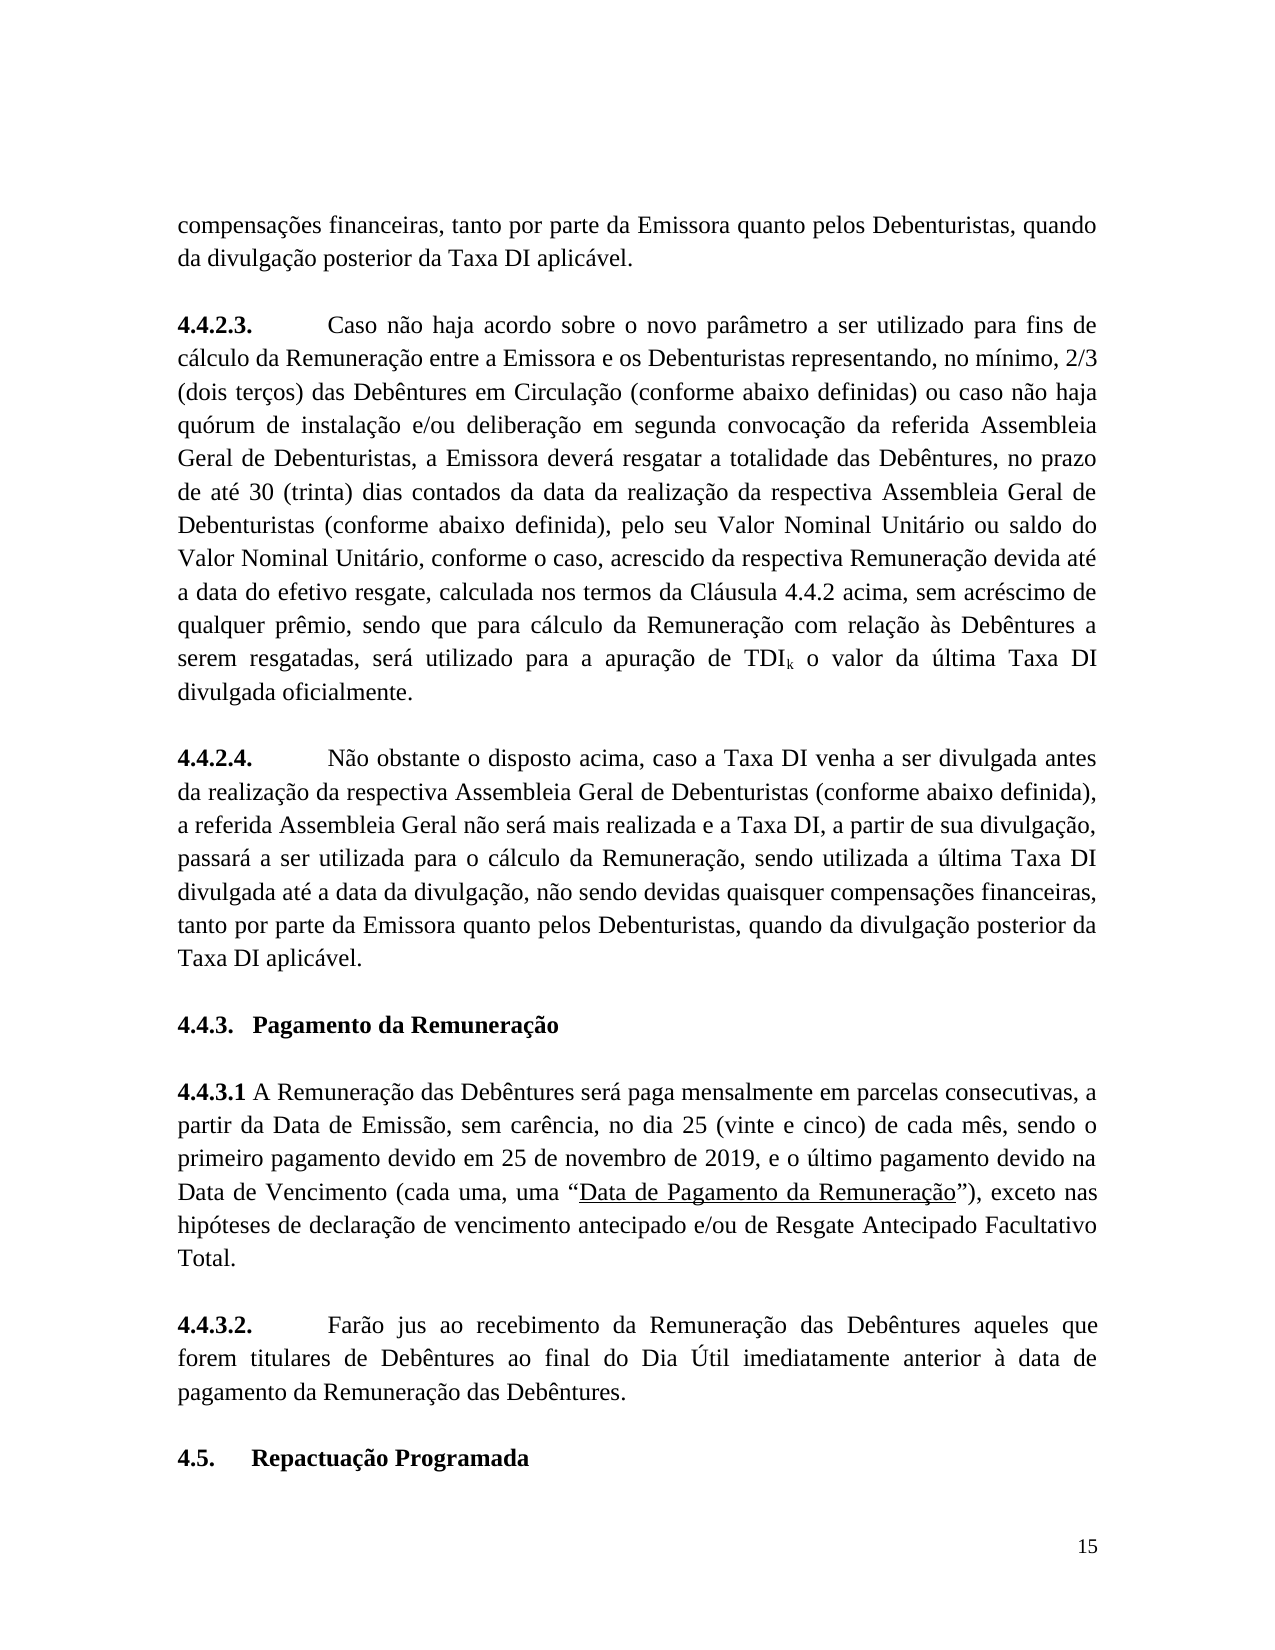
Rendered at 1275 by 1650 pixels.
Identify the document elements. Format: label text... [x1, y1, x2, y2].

text 4.4.2.3. Caso não haja acordo sobre o novo parâmetro a ser utilizado para fins de cálculo da Remuneração entre a Emissora e os Debenturistas representando, no mínimo, 2/3 (dois terços) das Debêntures em Circulação (conforme abaixo definidas) ou caso não haja quórum de instalação e/ou deliberação em segunda convocação da referida Assembleia Geral de Debenturistas, a Emissora deverá resgatar a totalidade das Debêntures, no prazo de até 30 (trinta) dias contados da data da realização da respectiva Assembleia Geral de Debenturistas (conforme abaixo definida), pelo seu Valor Nominal Unitário ou saldo do Valor Nominal Unitário, conforme o caso, acrescido da respectiva Remuneração devida até a data do efetivo resgate, calculada nos termos da Cláusula 4.4.2 acima, sem acréscimo de qualquer prêmio, sendo que para cálculo da Remuneração com relação às Debêntures a serem resgatadas, será utilizado para a apuração de TDIk o valor da última Taxa DI divulgada oficialmente. [177, 307, 1098, 707]
list Pagamento da Remuneração [177, 1007, 1098, 1040]
text 4.4.2.4. Não obstante o disposto acima, caso a Taxa DI venha a ser divulgada antes da realização da respectiva Assembleia Geral de Debenturistas (conforme abaixo definida), a referida Assembleia Geral não será mais realizada e a Taxa DI, a partir de sua divulgação, passará a ser utilizada para o cálculo da Remuneração, sendo utilizada a última Taxa DI divulgada até a data da divulgação, não sendo devidas quaisquer compensações financeiras, tanto por parte da Emissora quanto pelos Debenturistas, quando da divulgação posterior da Taxa DI aplicável. [177, 740, 1098, 973]
text 4.4.3.1 A Remuneração das Debêntures será paga mensalmente em parcelas consecutivas, a partir da Data de Emissão, sem carência, no dia 25 (vinte e cinco) de cada mês, sendo o primeiro pagamento devido em 25 de novembro de 2019, e o último pagamento devido na Data de Vencimento (cada uma, uma “Data de Pagamento da Remuneração”), exceto nas hipóteses de declaração de vencimento antecipado e/ou de Resgate Antecipado Facultativo Total. [177, 1073, 1098, 1273]
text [177, 207, 1098, 273]
text 4.4.3.2. Farão jus ao recebimento da Remuneração das Debêntures aqueles que forem titulares de Debêntures ao final do Dia Útil imediatamente anterior à data de pagamento da Remuneração das Debêntures. [177, 1307, 1098, 1407]
text 4.5. Repactuação Programada [177, 1440, 1098, 1473]
